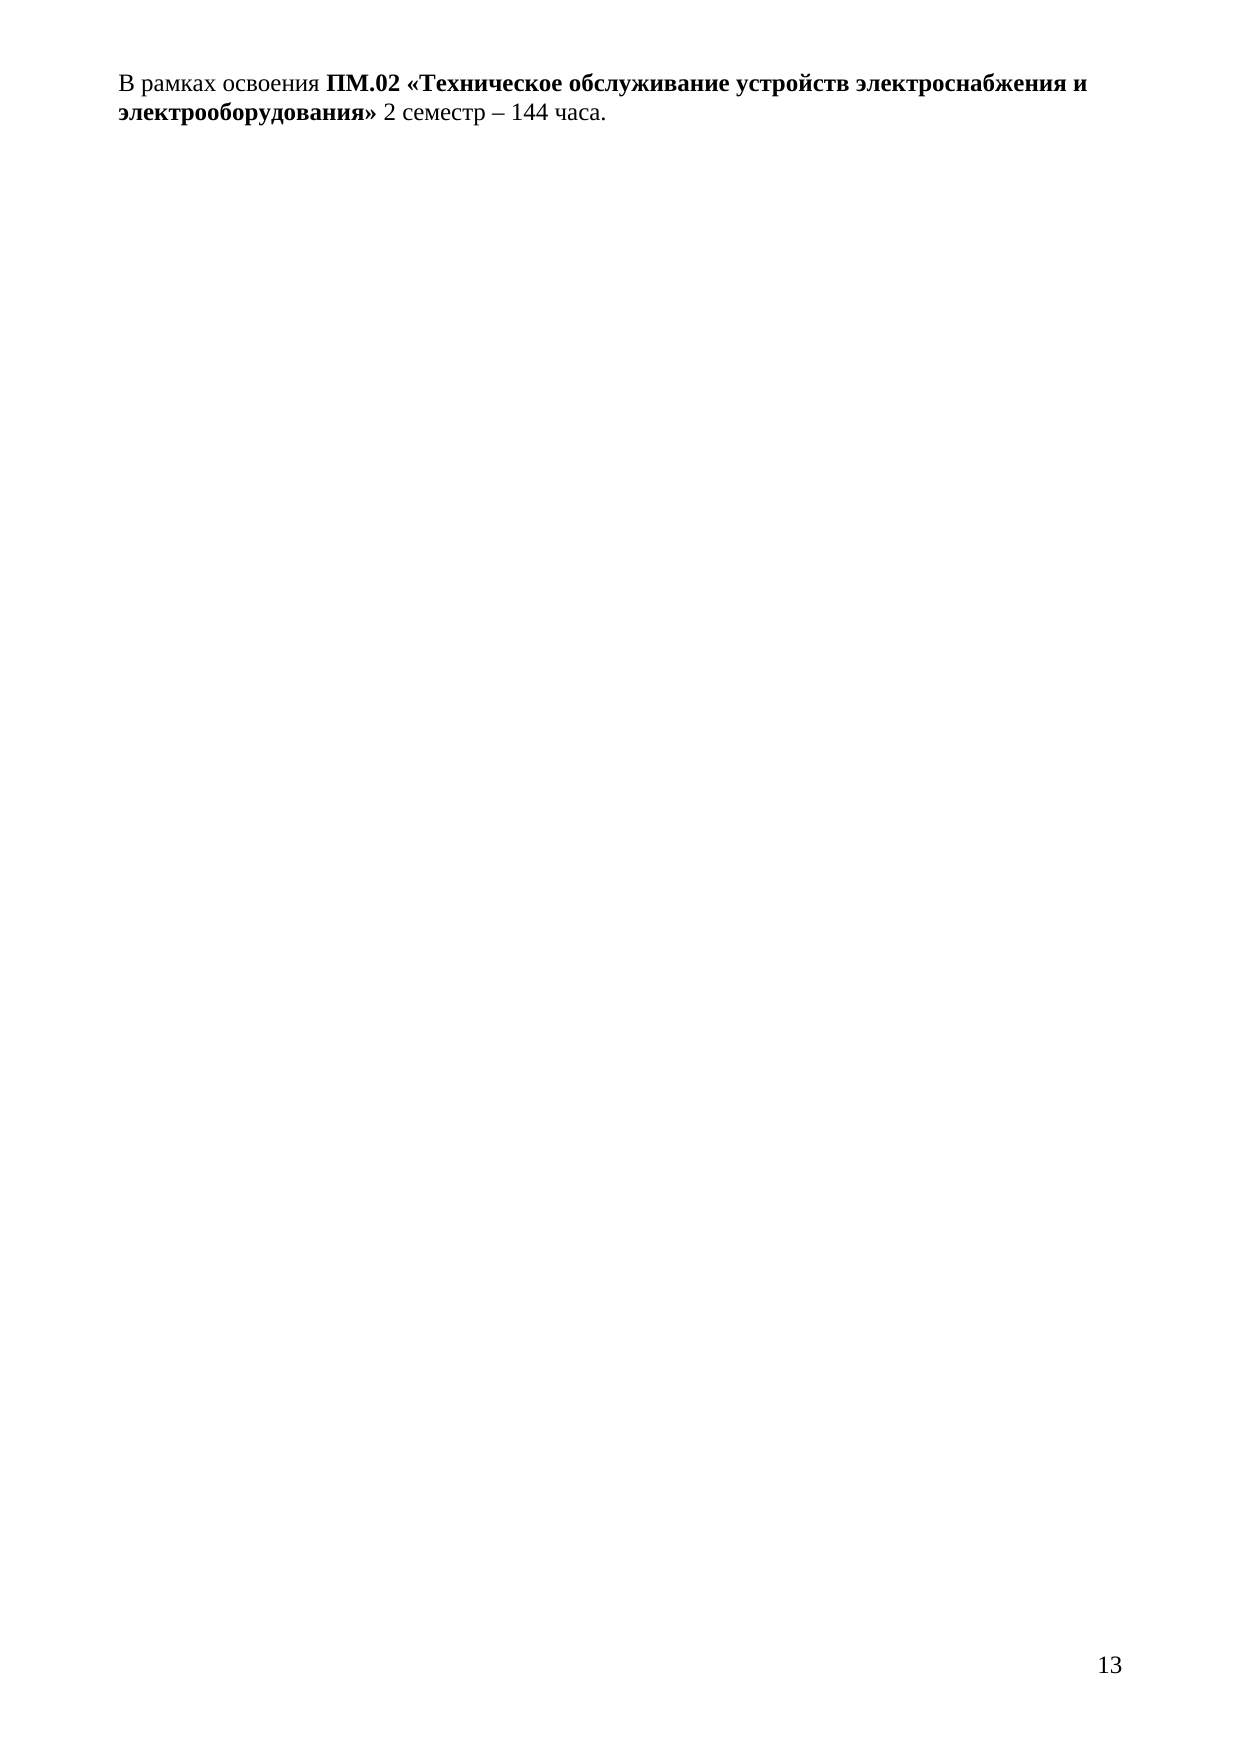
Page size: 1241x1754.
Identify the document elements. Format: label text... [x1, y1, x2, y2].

text В рамках освоения ПМ.02 «Техническое обслуживание устройств электроснабжения и электрооборудования» 2 семестр – 144 часа. [118, 68, 1122, 125]
